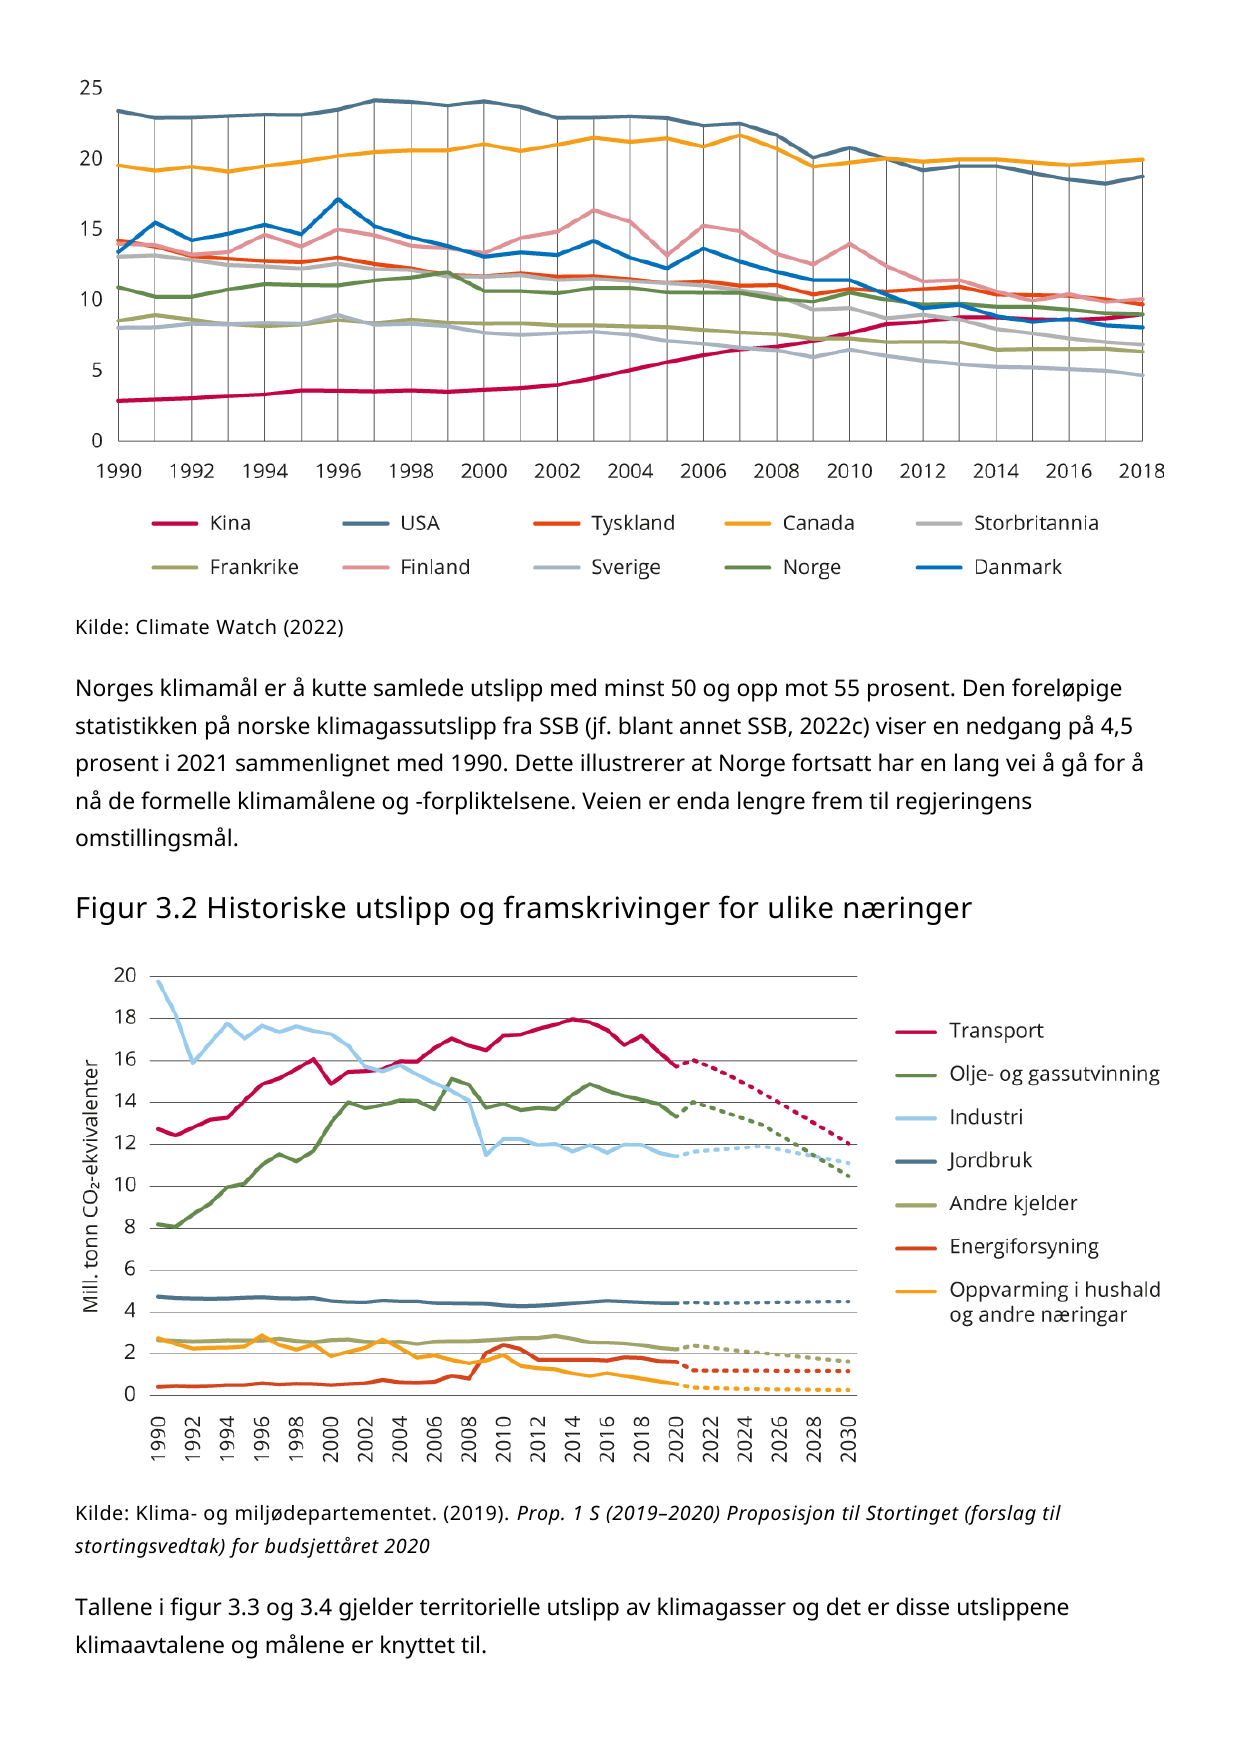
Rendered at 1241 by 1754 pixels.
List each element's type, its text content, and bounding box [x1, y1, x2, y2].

picture [75, 75, 1164, 580]
text Tallene i figur 3.3 og 3.4 gjelder territorielle utslipp av klimagasser og det er disse utslippene klimaavtalene og målene er knyttet til. [75, 1591, 1165, 1660]
text Kilde: Klima- og miljødepartementet. (2019). Prop. 1 S (2019–2020) Proposisjon til Stortinget (forslag til stortingsvedtak) for budsjettåret 2020 [75, 1500, 1165, 1559]
text Norges klimamål er å kutte samlede utslipp med minst 50 og opp mot 55 prosent. Den foreløpige statistikken på norske klimagassutslipp fra SSB (jf. blant annet SSB, 2022c) viser en nedgang på 4,5 prosent i 2021 sammenlignet med 1990. Dette illustrerer at Norge fortsatt har en lang vei å gå for å nå de formelle klimamålene og -forpliktelsene. Veien er enda lengre frem til regjeringens omstillingsmål. [75, 672, 1165, 854]
picture [75, 961, 1164, 1467]
text Historiske utslipp og framskrivinger for ulike næringer [75, 887, 1165, 927]
text Kilde: Climate Watch (2022) [75, 613, 1165, 640]
